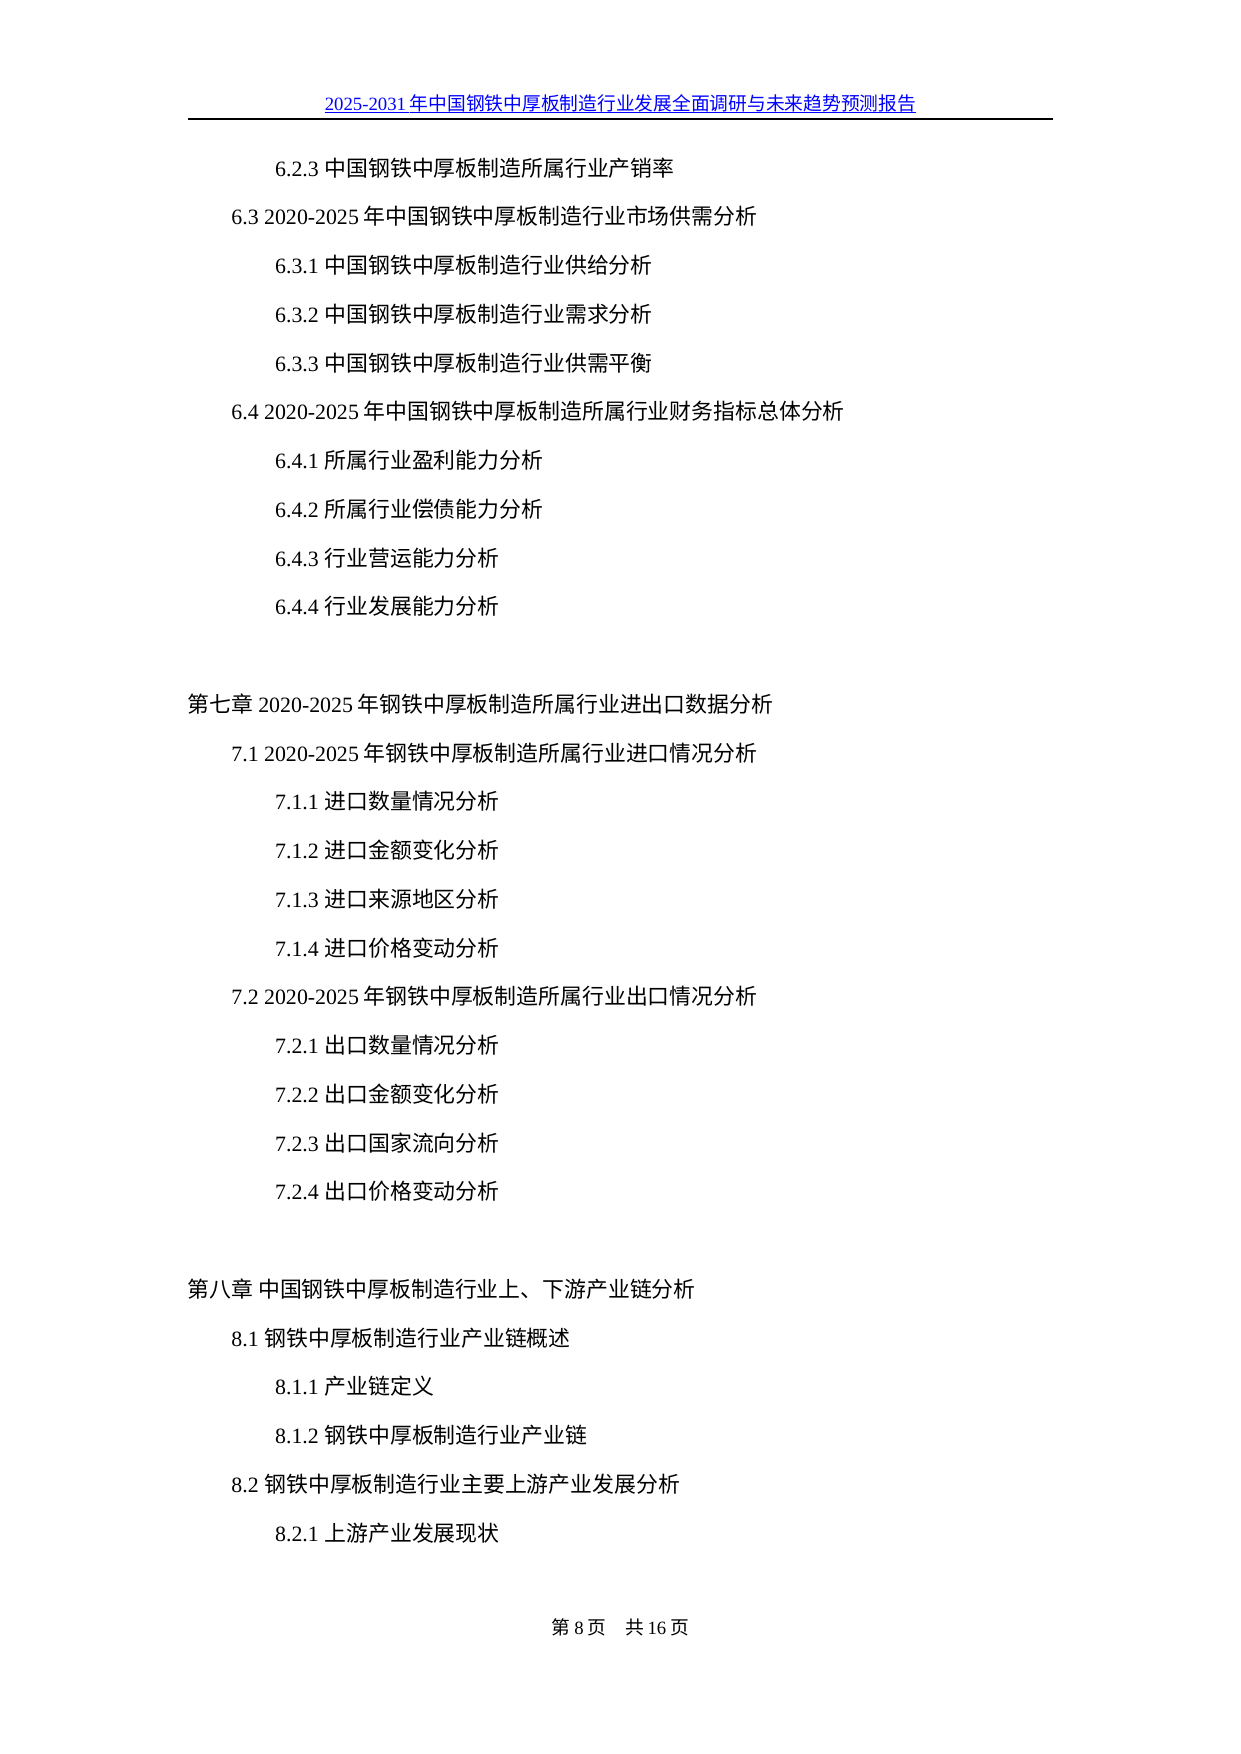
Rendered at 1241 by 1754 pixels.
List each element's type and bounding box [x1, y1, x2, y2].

text [187, 150, 1053, 1548]
